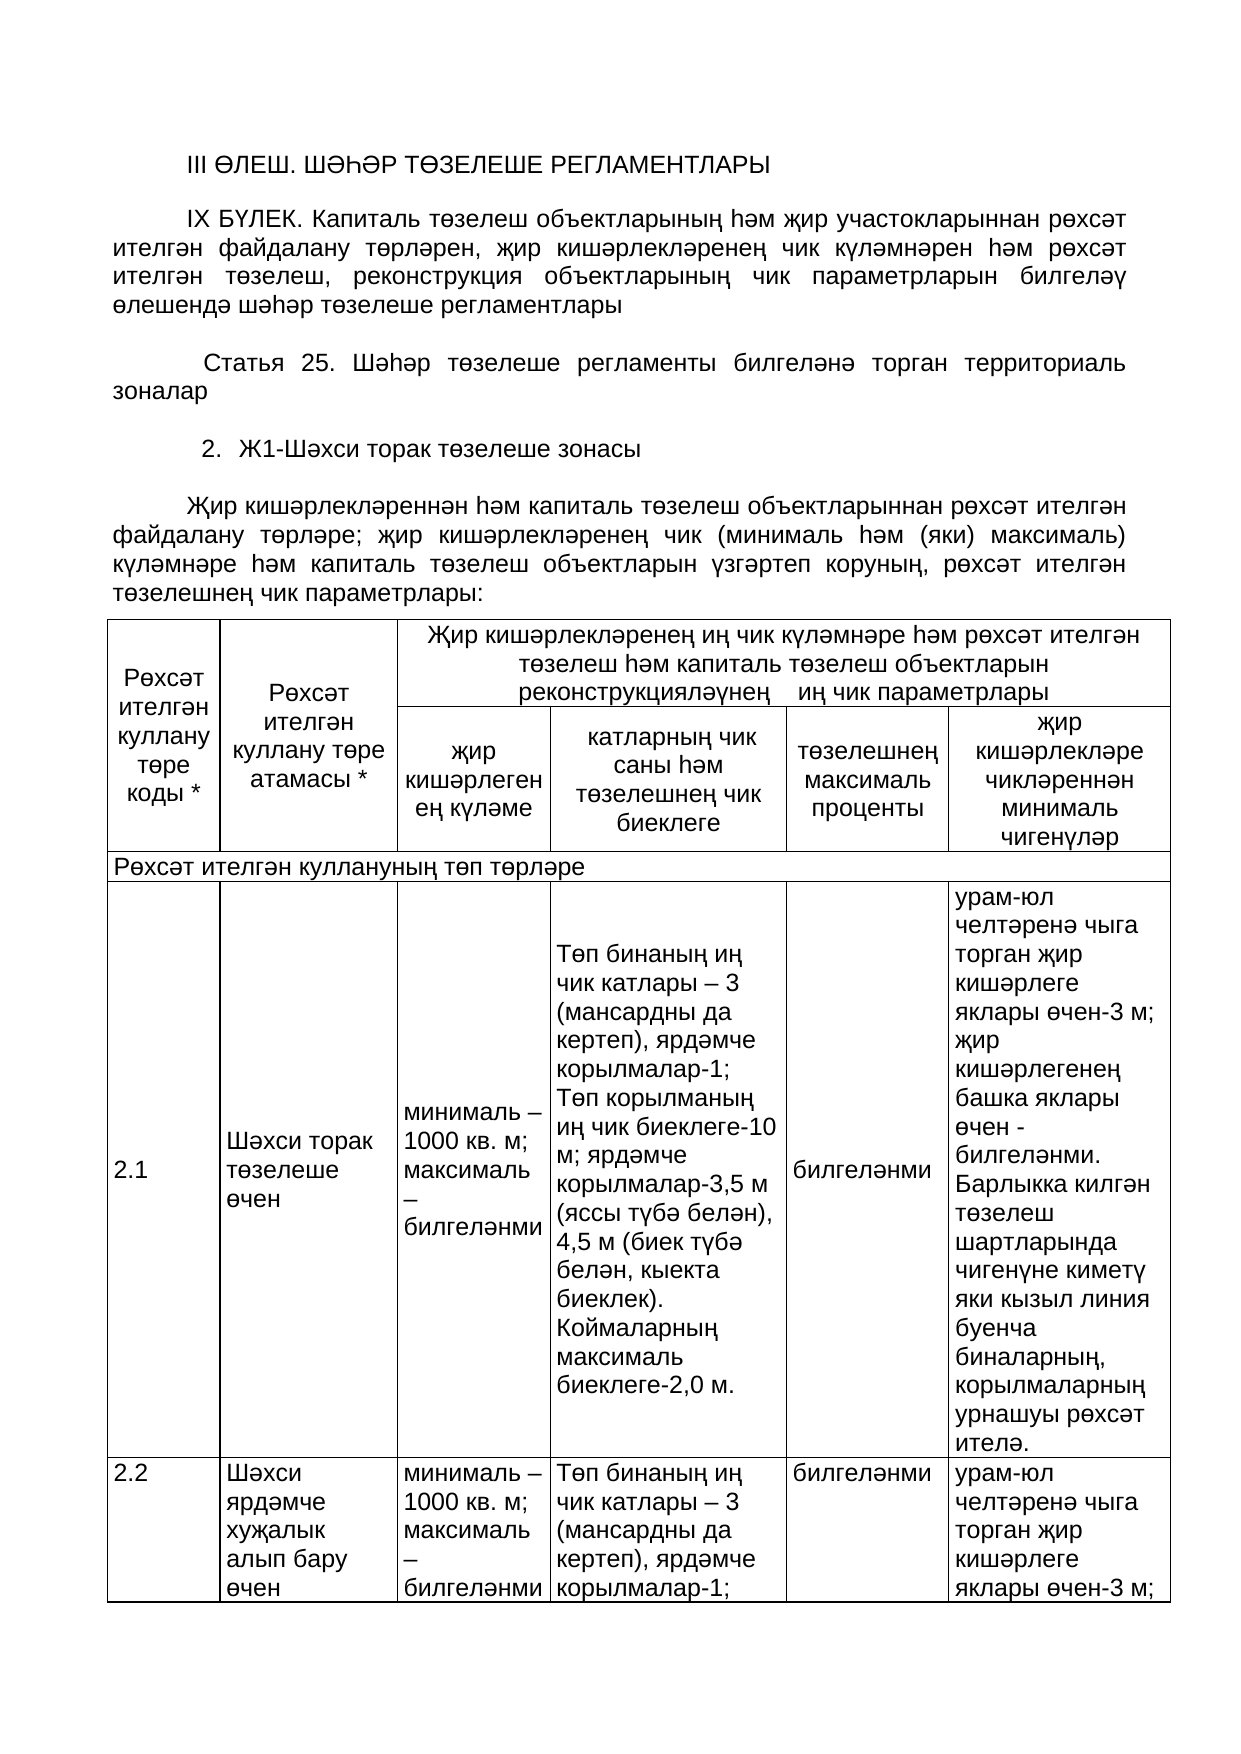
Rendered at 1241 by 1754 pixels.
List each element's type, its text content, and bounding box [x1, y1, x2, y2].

list Статья 25. Шәһәр төзелеше регламенты билгеләнә торган территориаль зоналар [112, 347, 1128, 405]
table_cell минималь – 1000 кв. м; максималь – билгеләнми [398, 882, 550, 1457]
table_header Рөхсәт ителгән куллану төре атамасы * [221, 620, 397, 851]
table_cell катларның чик саны һәм төзелешнең чик биеклеге [551, 707, 786, 851]
table_header Рөхсәт ителгән куллану төре коды * [108, 620, 219, 851]
table_cell җир кишәрлегенең күләме [398, 707, 550, 851]
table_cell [551, 1458, 786, 1601]
table_header Җир кишәрлекләренең иң чик күләмнәре һәм рөхсәт ителгән төзелеш һәм капиталь төзелеш объектларын реконструкцияләүнең иң чик параметрлары [398, 620, 1170, 706]
list III ӨЛЕШ. ШӘҺӘР ТӨЗЕЛЕШЕ РЕГЛАМЕНТЛАРЫ [186, 150, 1128, 179]
list IX БҮЛЕК. Капиталь төзелеш объектларының һәм җир участокларыннан рөхсәт ителгән файдалану төрләрен, җир кишәрлекләренең чик күләмнәрен һәм рөхсәт ителгән төзелеш, реконструкция объектларының чик параметрларын билгеләү өлешендә шәһәр төзелеше регламентлары [112, 204, 1128, 319]
table_cell 2.1 [108, 882, 219, 1457]
table_cell Шәхси торак төзелеше өчен [221, 882, 397, 1457]
table_cell билгеләнми [787, 1458, 948, 1601]
table_cell җир кишәрлекләре чикләреннән минималь чигенүләр [949, 707, 1170, 851]
list Ж1-Шәхси торак төзелеше зонасы [201, 434, 1128, 462]
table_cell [398, 1458, 550, 1601]
table_cell 2.2 [108, 1458, 219, 1601]
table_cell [221, 1458, 397, 1601]
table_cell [949, 1458, 1170, 1601]
table_cell билгеләнми [787, 882, 948, 1457]
text Җир кишәрлекләреннән һәм капиталь төзелеш объектларыннан рөхсәт ителгән файдалану төрләре; җир кишәрлекләренең чик (минималь һәм (яки) максималь) күләмнәре һәм капиталь төзелеш объектларын үзгәртеп коруның, рөхсәт ителгән төзелешнең чик параметрлары: [112, 491, 1128, 606]
table_cell Рөхсәт ителгән куллануның төп төрләре [108, 852, 1170, 881]
table_cell төзелешнең максималь проценты [787, 707, 948, 851]
